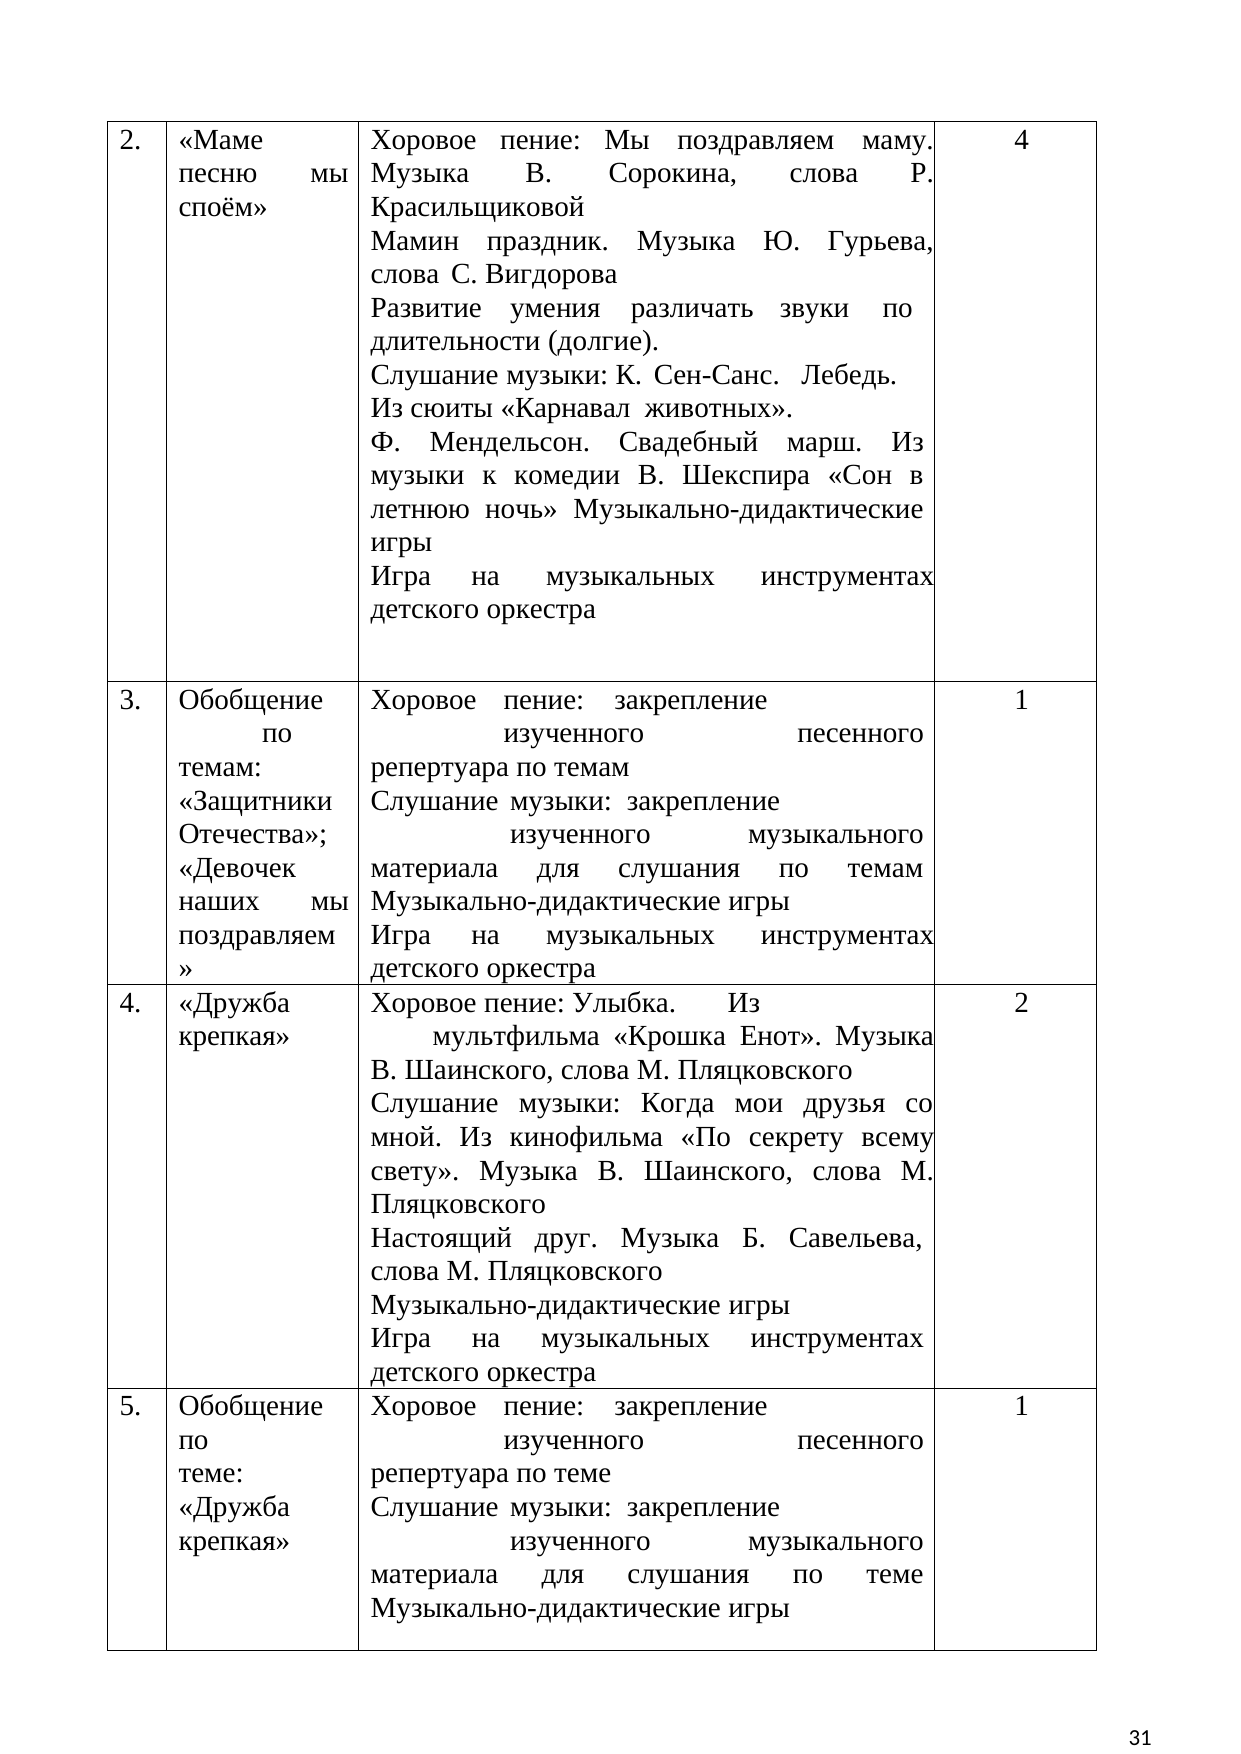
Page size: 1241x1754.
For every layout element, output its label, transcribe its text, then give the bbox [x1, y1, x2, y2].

table_cell 1 [935, 1389, 1096, 1649]
table_cell 2. [108, 122, 166, 681]
table_cell Обобщение по темам: «Защитники Отечества»; «Девочек наших мы поздравляем» [167, 682, 358, 984]
table_cell Хоровое пение: закрепление изученного песенного репертуара по темам Слушание музыки: закрепление изученного музыкального материала для слушания по темам Музыкально-дидактические игры Игра на музыкальных инструментах детского оркестра [359, 682, 934, 984]
table_cell Хоровое пение: Мы поздравляем маму. Музыка В. Сорокина, слова Р. Красильщиковой Мамин праздник. Музыка Ю. Гурьева, слова С. Вигдорова Развитие умения различать звуки по длительности (долгие). Слушание музыки: К. Сен-Санс. Лебедь. Из сюиты «Карнавал животных». Ф. Мендельсон. Свадебный марш. Из музыки к комедии В. Шекспира «Сон в летнюю ночь» Музыкально-дидактические игры Игра на музыкальных инструментах детского оркестра [359, 122, 934, 681]
table_cell 3. [108, 682, 166, 984]
table_cell Хоровое пение: Улыбка. Из мультфильма «Крошка Енот». Музыка В. Шаинского, слова М. Пляцковского Слушание музыки: Когда мои друзья со мной. Из кинофильма «По секрету всему свету». Музыка В. Шаинского, слова М. Пляцковского Настоящий друг. Музыка Б. Савельева, слова М. Пляцковского Музыкально-дидактические игры Игра на музыкальных инструментах детского оркестра [359, 985, 934, 1387]
table_cell «Маме песню мы споём» [167, 122, 358, 681]
table_cell 4. [108, 985, 166, 1387]
table_cell «Дружба крепкая» [167, 985, 358, 1387]
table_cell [359, 1389, 934, 1649]
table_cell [167, 1389, 358, 1649]
table_cell 1 [935, 682, 1096, 984]
table_cell 5. [108, 1389, 166, 1649]
table_cell 4 [935, 122, 1096, 681]
table_cell 2 [935, 985, 1096, 1387]
